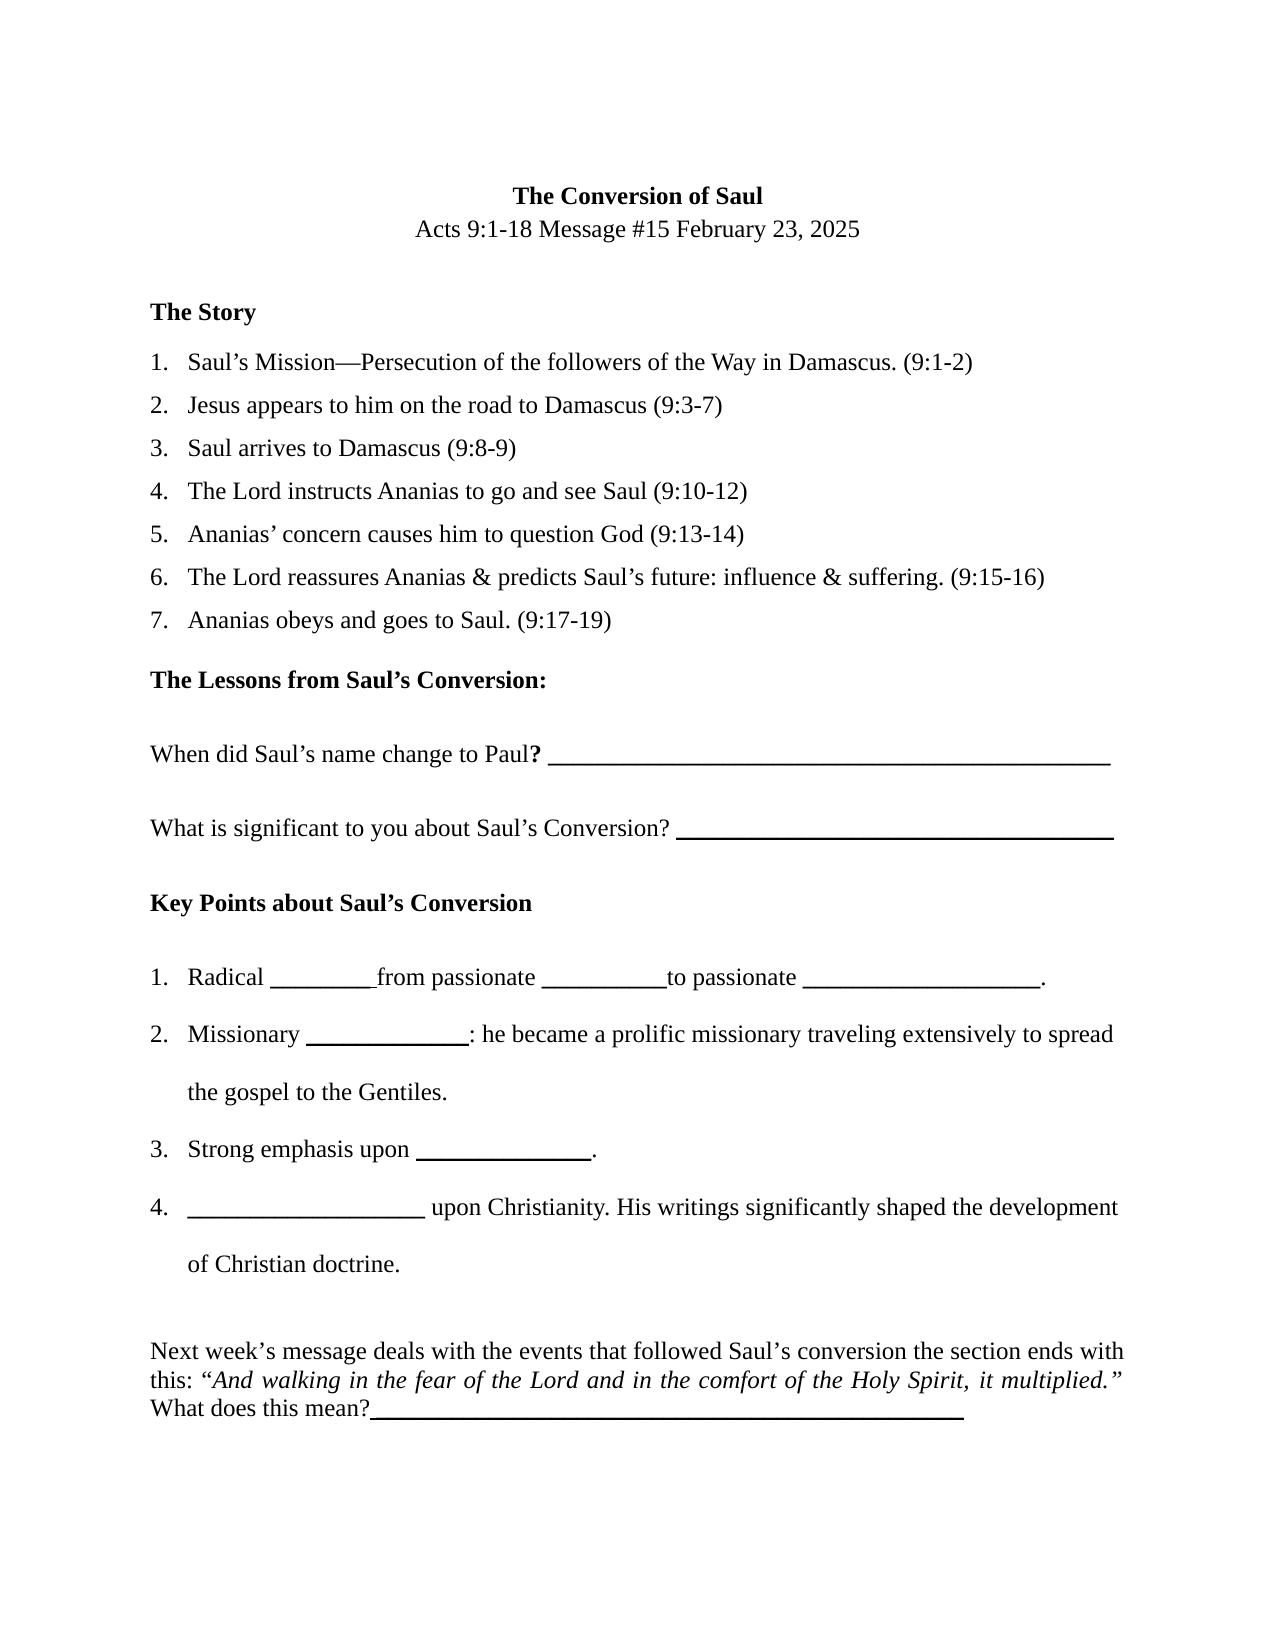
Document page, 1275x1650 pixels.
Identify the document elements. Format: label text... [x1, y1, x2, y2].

list Jesus appears to him on the road to Damascus (9:3-7) [150, 390, 1125, 418]
list The Lord reassures Ananias & predicts Saul’s future: influence & suffering. (9:15-16) [150, 562, 1125, 591]
list Strong emphasis upon ______________. [150, 1134, 1125, 1163]
text What is significant to you about Saul’s Conversion? ___________________________________ [150, 813, 1125, 842]
list Ananias obeys and goes to Saul. (9:17-19) [150, 605, 1125, 634]
text Next week’s message deals with the events that followed Saul’s conversion the section ends with this: “And walking in the fear of the Lord and in the comfort of the Holy Spirit, it multiplied.” What does this mean? _______________________________________________ [150, 1336, 1125, 1422]
text Key Points about Saul’s Conversion [150, 888, 1125, 916]
list The Lord instructs Ananias to go and see Saul (9:10-12) [150, 476, 1125, 505]
list Radical ________ from passionate __________to passionate ___________________. [150, 962, 1125, 991]
list Missionary _____________: he became a prolific missionary traveling extensively to spread the gospel to the Gentiles. [150, 1019, 1125, 1106]
text The Lessons from Saul’s Conversion: [150, 665, 1125, 694]
list Ananias’ concern causes him to question God (9:13-14) [150, 519, 1125, 548]
list Saul’s Mission—Persecution of the followers of the Way in Damascus. (9:1-2) [150, 347, 1125, 375]
list Saul arrives to Damascus (9:8-9) [150, 433, 1125, 462]
text When did Saul’s name change to Paul? _____________________________________________ [150, 739, 1125, 768]
text The Story [150, 297, 1125, 326]
subtitle The Conversion of Saul [150, 181, 1125, 210]
text Acts 9:1-18 Message #15 February 23, 2025 [150, 214, 1125, 243]
list ___________________ upon Christianity. His writings significantly shaped the development of Christian doctrine. [150, 1192, 1125, 1278]
